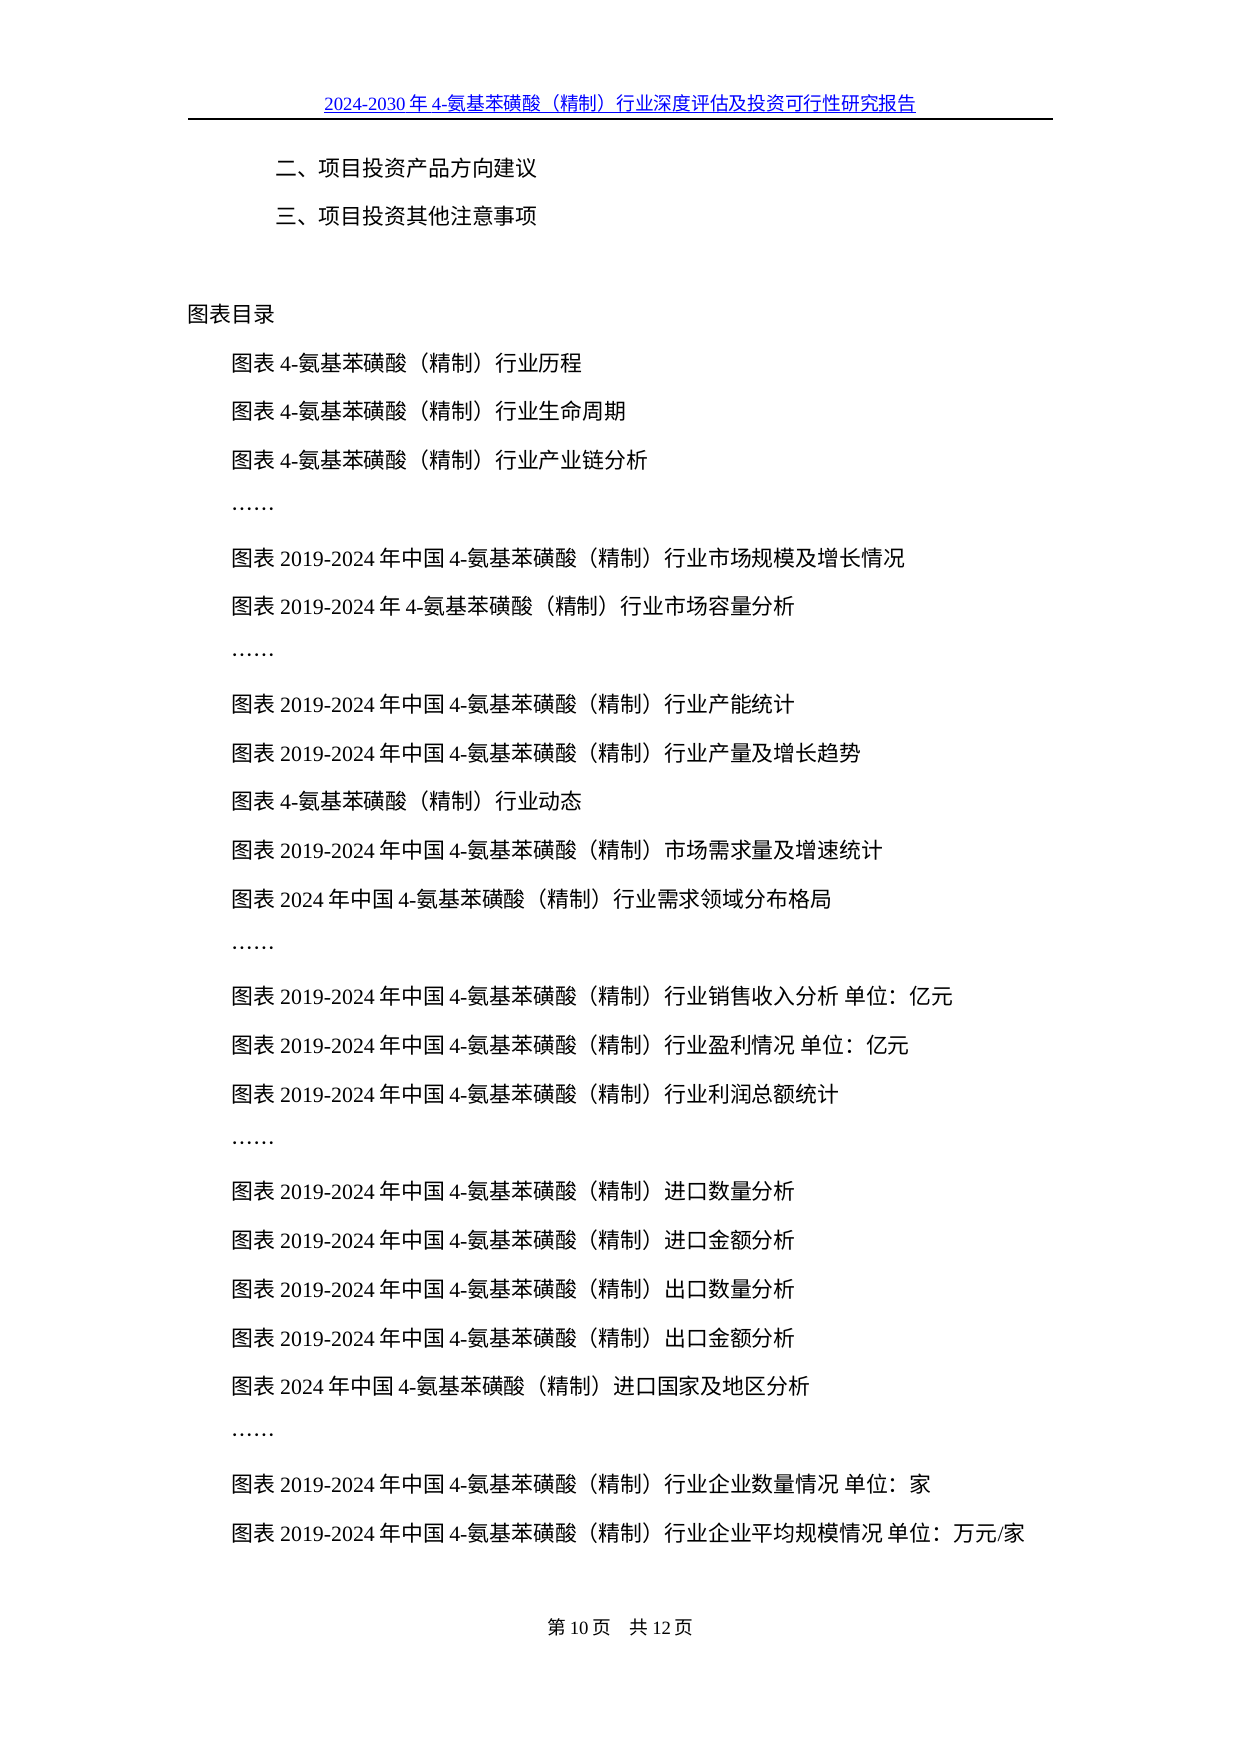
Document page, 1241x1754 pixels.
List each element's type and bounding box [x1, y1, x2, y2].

text [187, 150, 1053, 1548]
